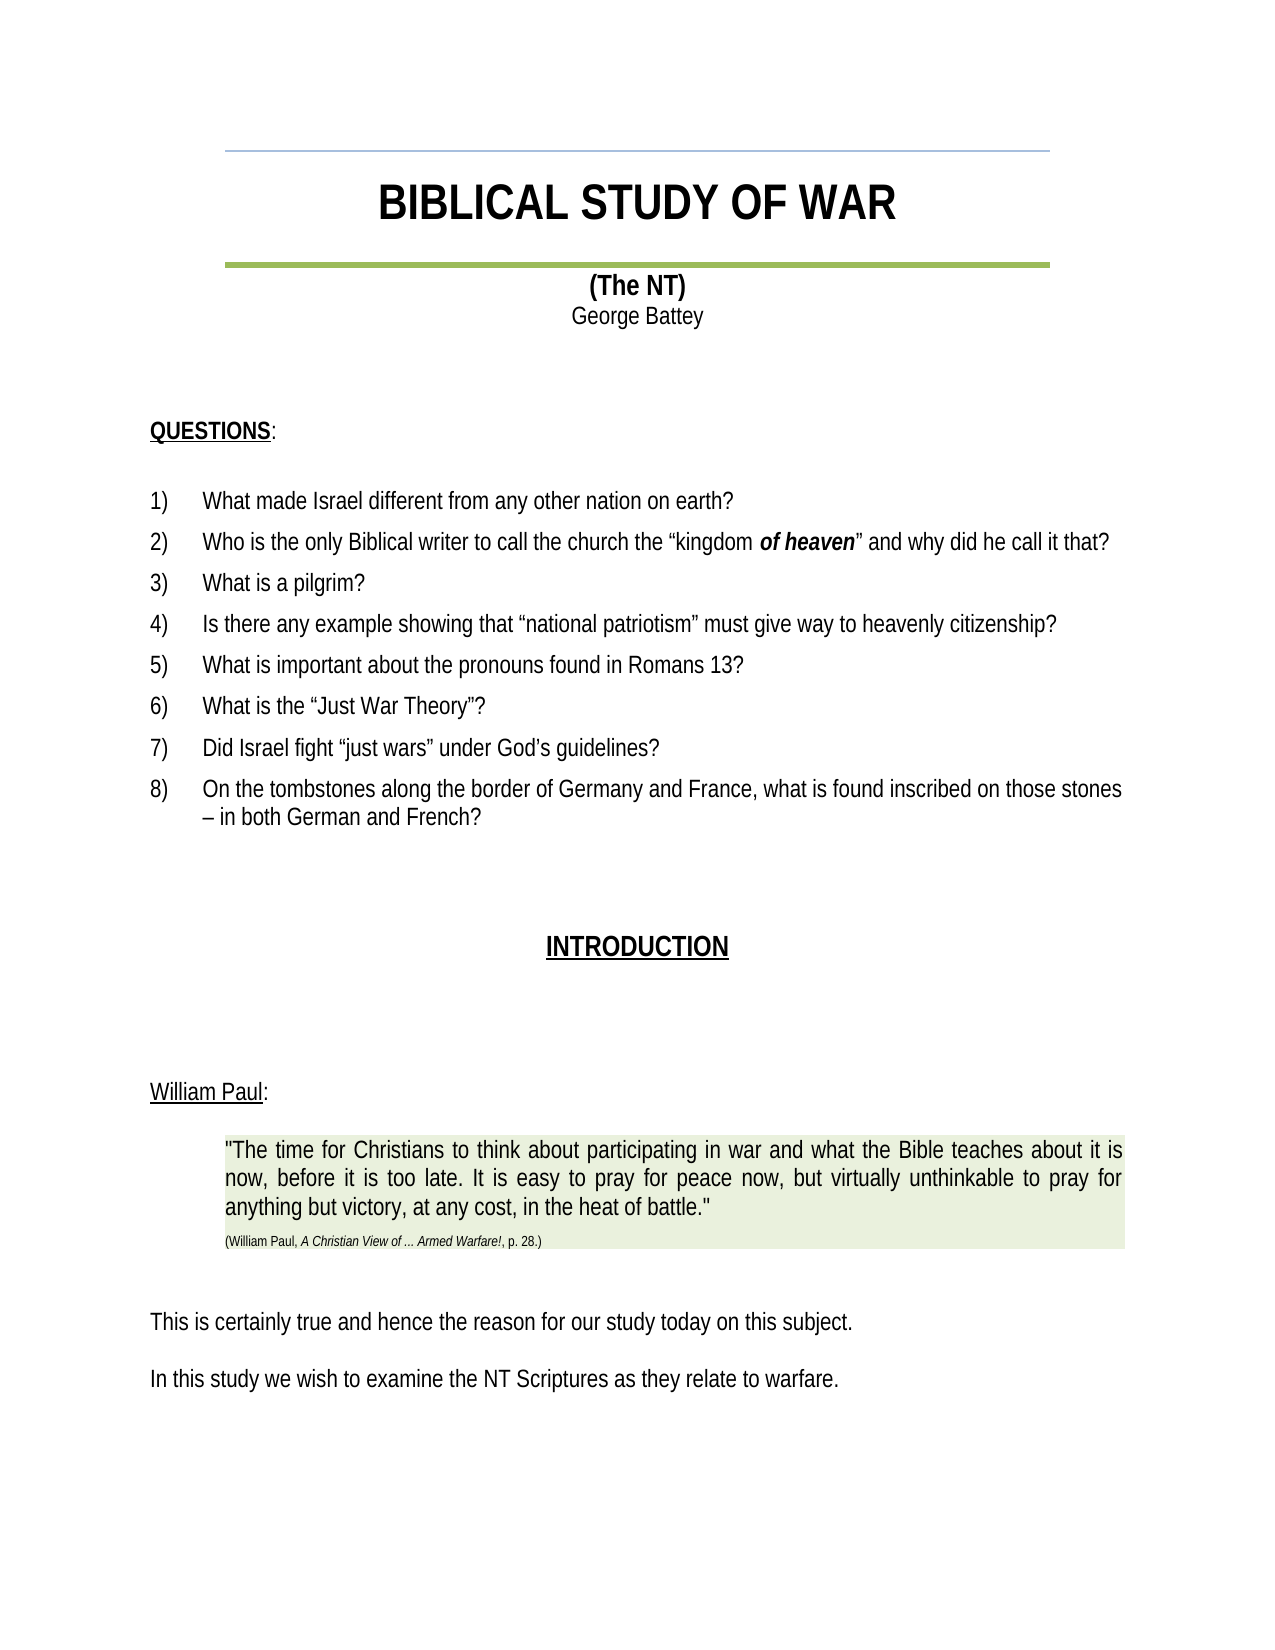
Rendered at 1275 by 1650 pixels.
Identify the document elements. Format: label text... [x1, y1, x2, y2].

title BIBLICAL STUDY OF WAR [225, 152, 1050, 262]
text QUESTIONS: [150, 416, 1125, 444]
list Who is the only Biblical writer to call the church the “kingdom of heaven” and why did he call it that? [150, 527, 1125, 555]
list Is there any example showing that “national patriotism” must give way to heavenly citizenship? [150, 609, 1125, 638]
list What made Israel different from any other nation on earth? [150, 486, 1125, 514]
subtitle INTRODUCTION [262, 929, 1012, 963]
text This is certainly true and hence the reason for our study today on this subject. [150, 1307, 1125, 1335]
list What is the “Just War Theory”? [150, 691, 1125, 720]
text (The NT) [150, 268, 1125, 301]
list On the tombstones along the border of Germany and France, what is found inscribed on those stones – in both German and French? [150, 774, 1125, 831]
list What is a pilgrim? [150, 568, 1125, 597]
text William Paul: [150, 1077, 1125, 1106]
text George Battey [150, 301, 1125, 330]
text "The time for Christians to think about participating in war and what the Bible teaches about it is now, before it is too late. It is easy to pray for peace now, but virtually unthinkable to pray for anything but victory, at any cost, in the heat of battle." [225, 1135, 1125, 1221]
list What is important about the pronouns found in Romans 13? [150, 650, 1125, 679]
text In this study we wish to examine the NT Scriptures as they relate to warfare. [150, 1364, 1125, 1392]
list Did Israel fight “just wars” under God’s guidelines? [150, 732, 1125, 761]
text (William Paul, A Christian View of ... Armed Warfare!, p. 28.) [225, 1221, 1125, 1249]
